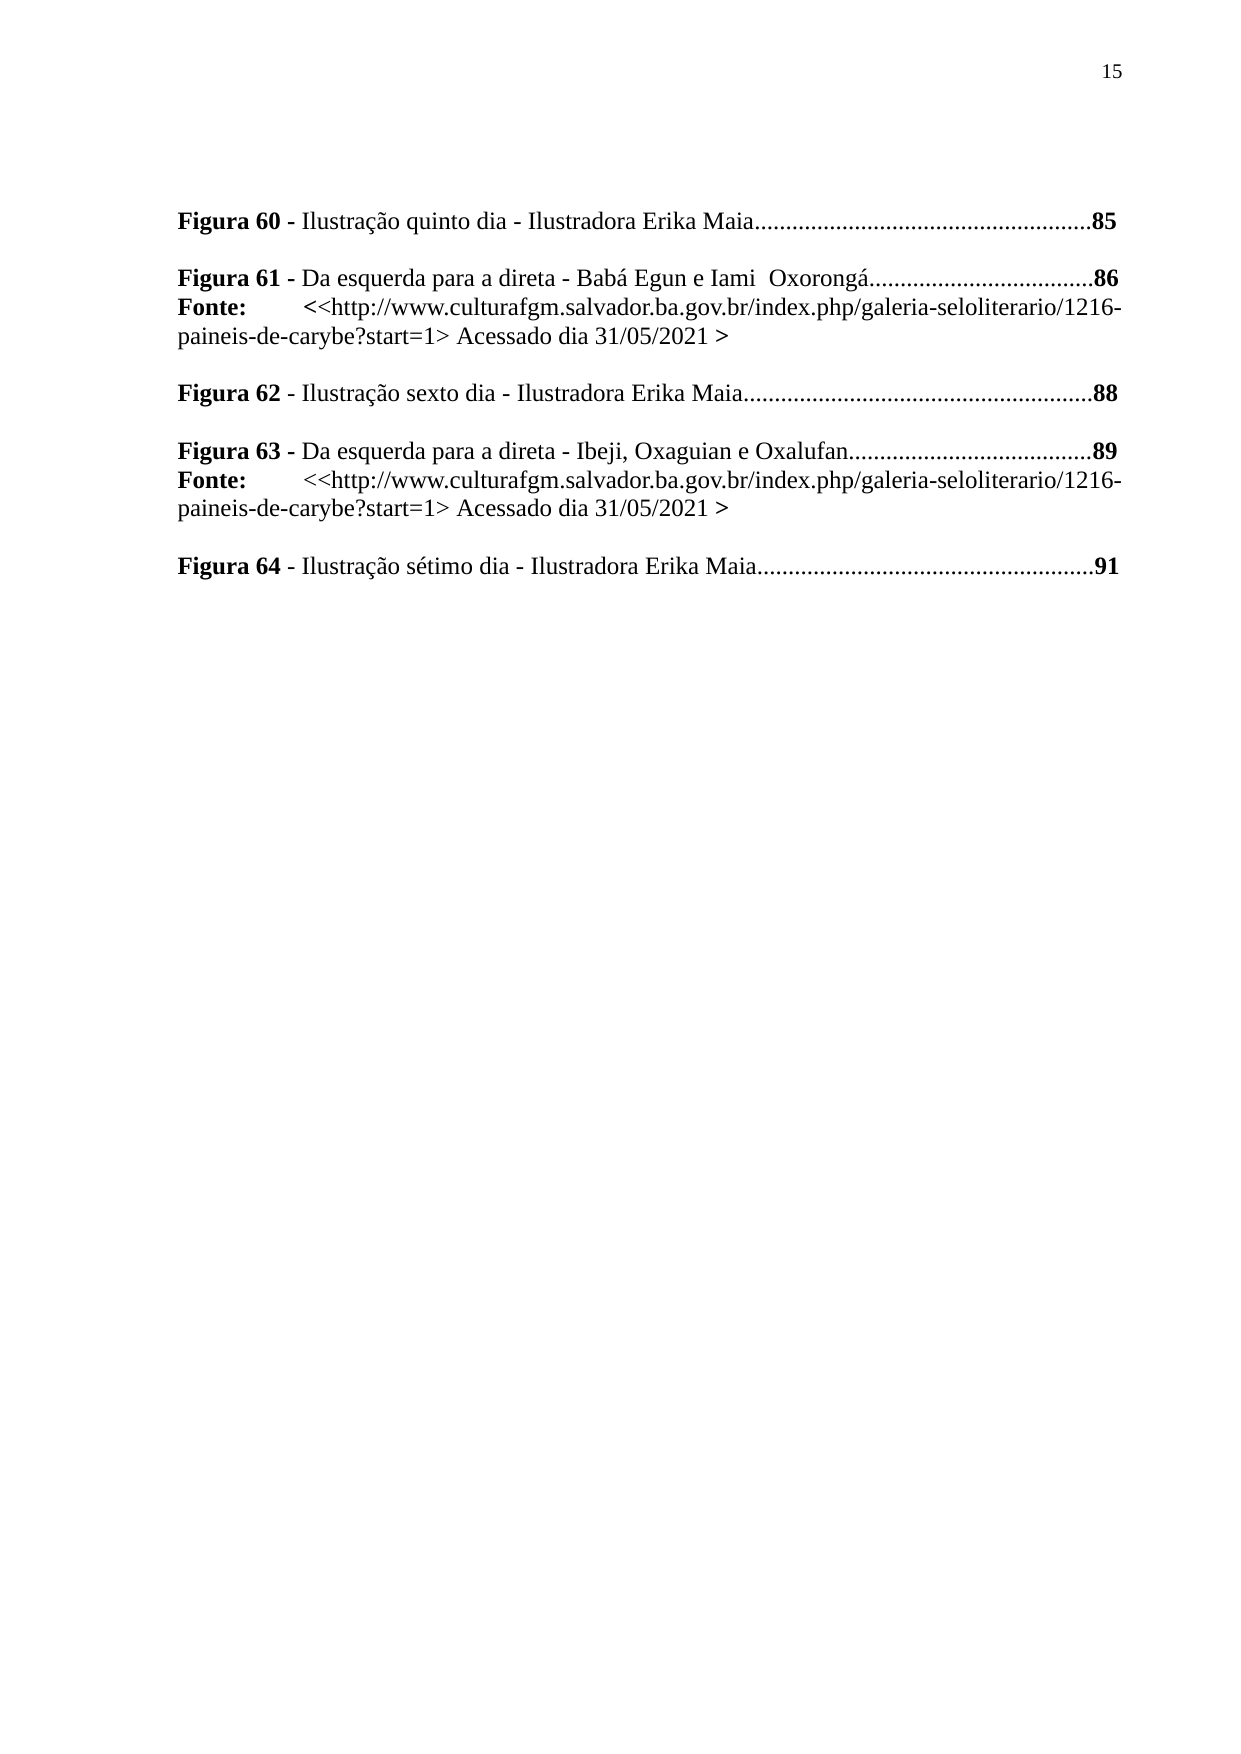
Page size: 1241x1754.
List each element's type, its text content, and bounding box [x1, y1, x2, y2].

text Figura 60 - Ilustração quinto dia - Ilustradora Erika Maia......................................................85 [177, 206, 1122, 235]
text Figura 62 - Ilustração sexto dia - Ilustradora Erika Maia........................................................88 [177, 378, 1122, 407]
text Fonte: <<http://www.culturafgm.salvador.ba.gov.br/index.php/galeria-seloliterario/1216-paineis-de-carybe?start=1> Acessado dia 31/05/2021 > [177, 465, 1122, 522]
text Figura 64 - Ilustração sétimo dia - Ilustradora Erika Maia......................................................91 [177, 551, 1122, 580]
text Figura 63 - Da esquerda para a direta - Ibeji, Oxaguian e Oxalufan.......................................89 [177, 436, 1122, 465]
text Figura 61 - Da esquerda para a direta - Babá Egun e Iami Oxorongá....................................86 [177, 263, 1122, 292]
text Fonte: <<http://www.culturafgm.salvador.ba.gov.br/index.php/galeria-seloliterario/1216-paineis-de-carybe?start=1> Acessado dia 31/05/2021 > [177, 292, 1122, 350]
